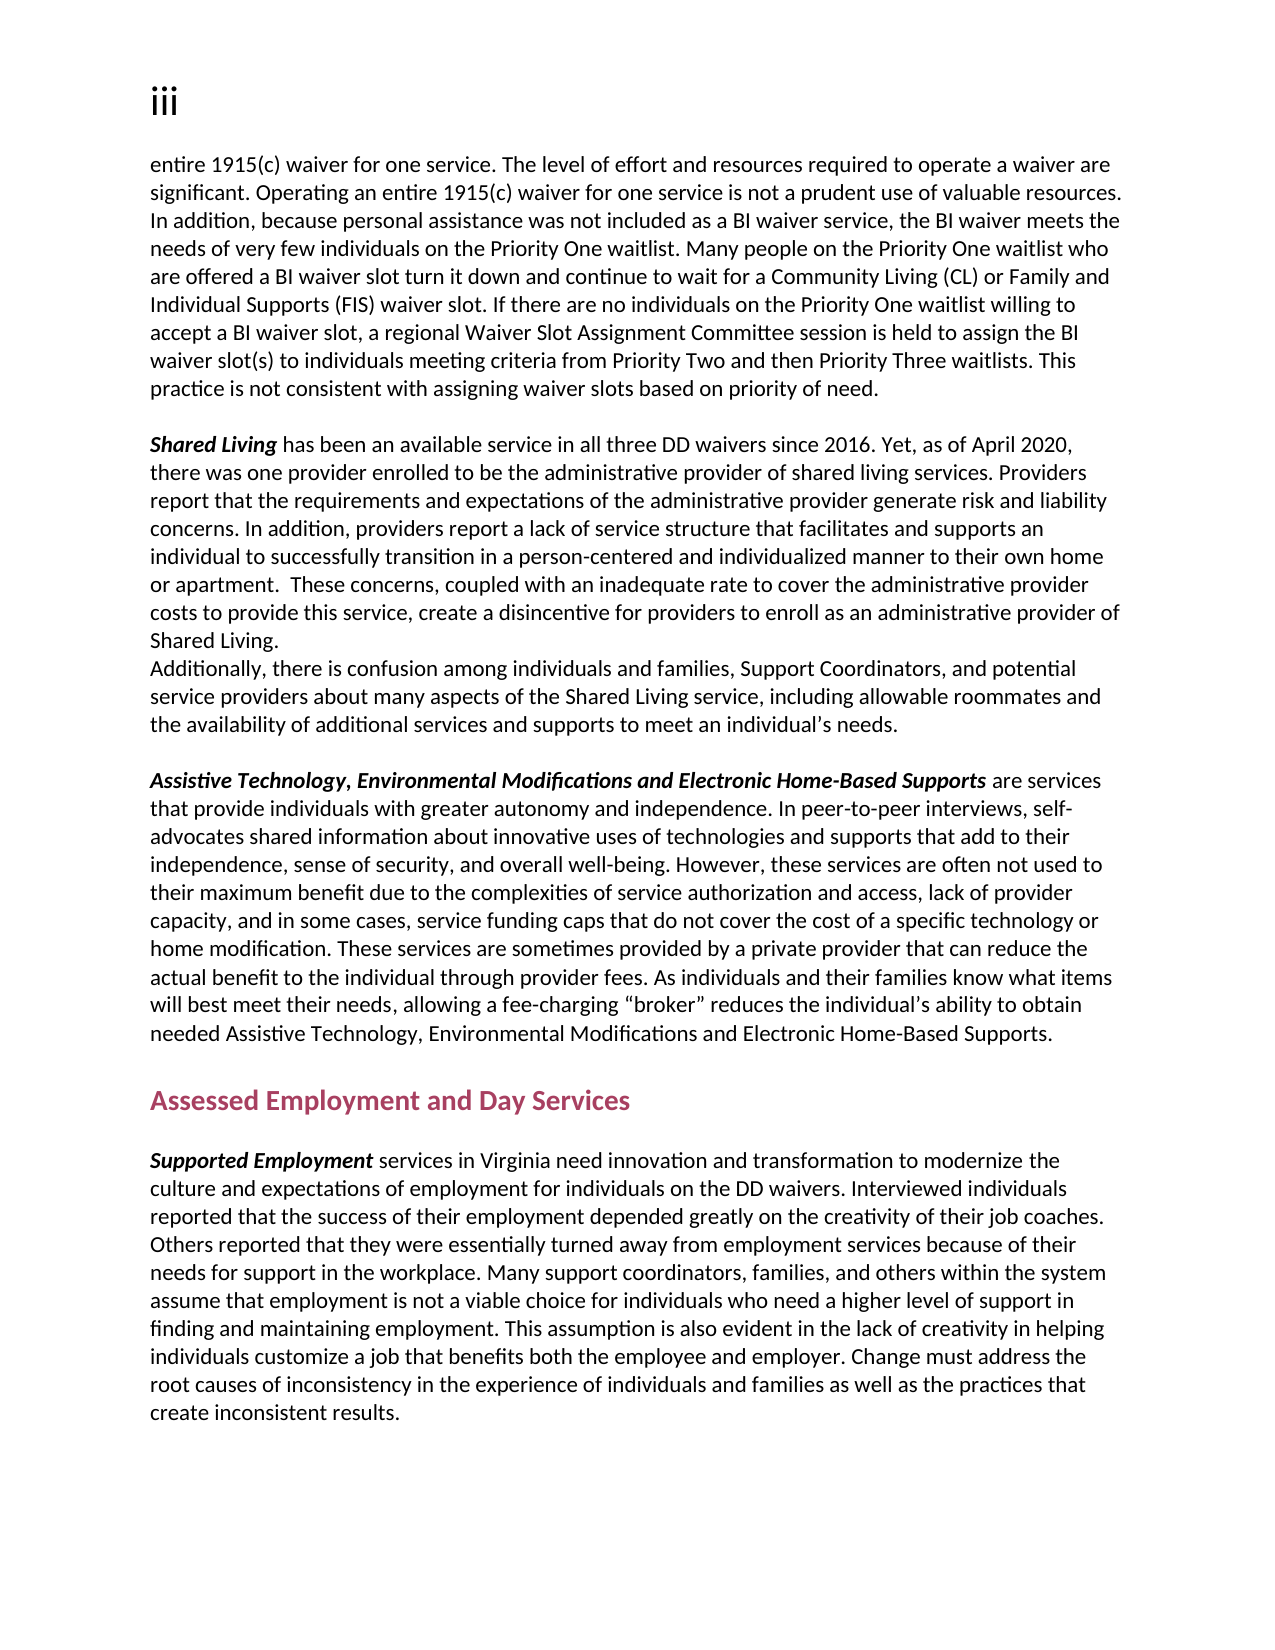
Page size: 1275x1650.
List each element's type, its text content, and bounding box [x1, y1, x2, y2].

text Shared Living has been an available service in all three DD waivers since 2016. Yet, as of April 2020, there was one provider enrolled to be the administrative provider of shared living services. Providers report that the requirements and expectations of the administrative provider generate risk and liability concerns. In addition, providers report a lack of service structure that facilitates and supports an individual to successfully transition in a person-centered and individualized manner to their own home or apartment. These concerns, coupled with an inadequate rate to cover the administrative provider costs to provide this service, create a disincentive for providers to enroll as an administrative provider of Shared Living. [150, 430, 1125, 654]
text Additionally, there is confusion among individuals and families, Support Coordinators, and potential service providers about many aspects of the Shared Living service, including allowable roommates and the availability of additional services and supports to meet an individual’s needs. [150, 654, 1125, 738]
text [150, 150, 1125, 402]
text Assistive Technology, Environmental Modifications and Electronic Home-Based Supports are services that provide individuals with greater autonomy and independence. In peer-to-peer interviews, self-advocates shared information about innovative uses of technologies and supports that add to their independence, sense of security, and overall well-being. However, these services are often not used to their maximum benefit due to the complexities of service authorization and access, lack of provider capacity, and in some cases, service funding caps that do not cover the cost of a specific technology or home modification. These services are sometimes provided by a private provider that can reduce the actual benefit to the individual through provider fees. As individuals and their families know what items will best meet their needs, allowing a fee-charging “broker” reduces the individual’s ability to obtain needed Assistive Technology, Environmental Modifications and Electronic Home-Based Supports. [150, 766, 1125, 1047]
subtitle Assessed Employment and Day Services [150, 1082, 1125, 1118]
text Supported Employment services in Virginia need innovation and transformation to modernize the culture and expectations of employment for individuals on the DD waivers. Interviewed individuals reported that the success of their employment depended greatly on the creativity of their job coaches. Others reported that they were essentially turned away from employment services because of their needs for support in the workplace. Many support coordinators, families, and others within the system assume that employment is not a viable choice for individuals who need a higher level of support in finding and maintaining employment. This assumption is also evident in the lack of creativity in helping individuals customize a job that benefits both the employee and employer. Change must address the root causes of inconsistency in the experience of individuals and families as well as the practices that create inconsistent results. [150, 1146, 1125, 1426]
